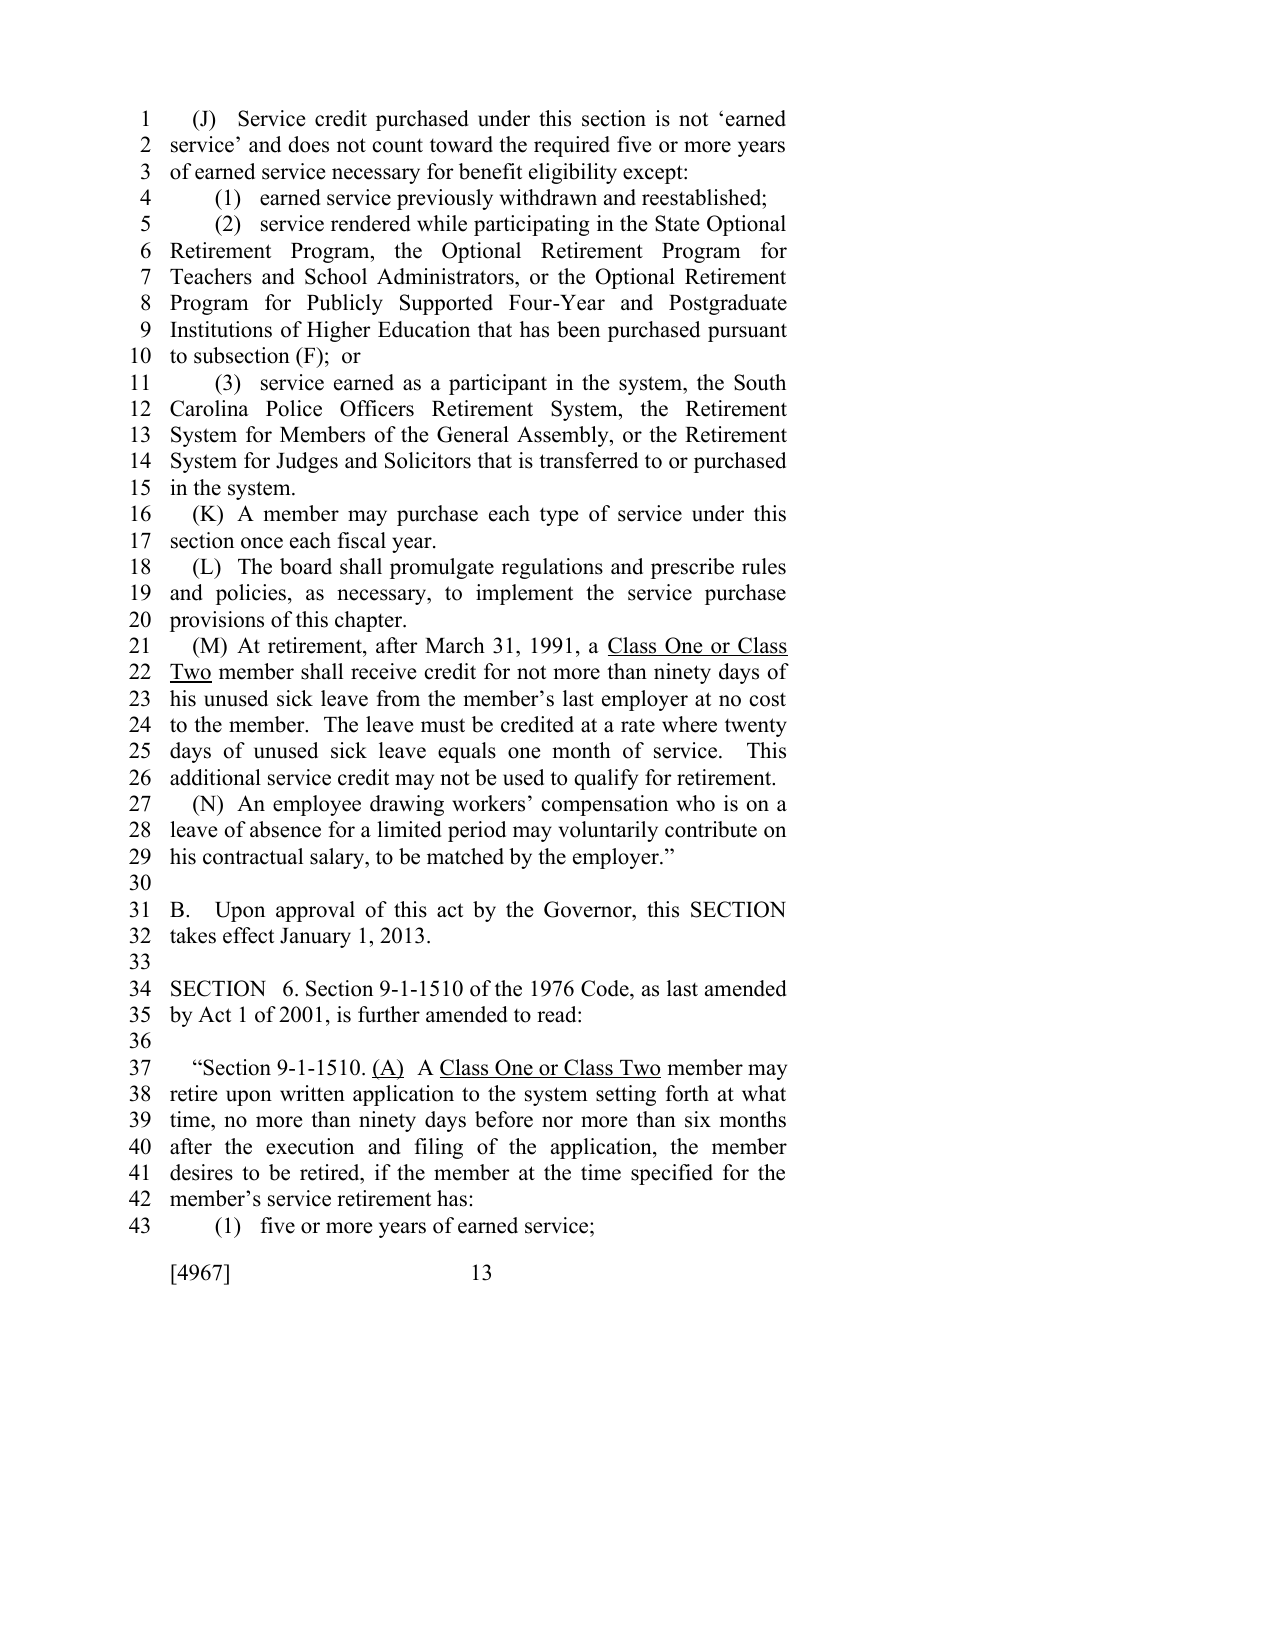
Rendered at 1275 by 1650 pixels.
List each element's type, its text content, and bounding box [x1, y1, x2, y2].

text (L) The board shall promulgate regulations and prescribe rules and policies, as necessary, to implement the service purchase provisions of this chapter. [169, 553, 787, 632]
text SECTION 6. Section 9-1-1510 of the 1976 Code, as last amended by Act 1 of 2001, is further amended to read: [169, 975, 787, 1027]
text (3) service earned as a participant in the system, the South Carolina Police Officers Retirement System, the Retirement System for Members of the General Assembly, or the Retirement System for Judges and Solicitors that is transferred to or purchased in the system. [169, 368, 787, 500]
text B. Upon approval of this act by the Governor, this SECTION takes effect January 1, 2013. [169, 896, 787, 948]
text (1) earned service previously withdrawn and reestablished; [169, 184, 787, 210]
text “Section 9-1-1510. (A) A Class One or Class Two member may retire upon written application to the system setting forth at what time, no more than ninety days before nor more than six months after the execution and filing of the application, the member desires to be retired, if the member at the time specified for the member’s service retirement has: [169, 1054, 787, 1212]
text (J) Service credit purchased under this section is not ‘earned service’ and does not count toward the required five or more years of earned service necessary for benefit eligibility except: [169, 105, 787, 184]
text (K) A member may purchase each type of service under this section once each fiscal year. [169, 500, 787, 553]
text (1) five or more years of earned service; [169, 1212, 787, 1238]
text (M) At retirement, after March 31, 1991, a Class One or Class Two member shall receive credit for not more than ninety days of his unused sick leave from the member’s last employer at no cost to the member. The leave must be credited at a rate where twenty days of unused sick leave equals one month of service. This additional service credit may not be used to qualify for retirement. [169, 632, 787, 790]
text (2) service rendered while participating in the State Optional Retirement Program, the Optional Retirement Program for Teachers and School Administrators, or the Optional Retirement Program for Publicly Supported Four-Year and Postgraduate Institutions of Higher Education that has been purchased pursuant to subsection (F); or [169, 210, 787, 368]
text (N) An employee drawing workers’ compensation who is on a leave of absence for a limited period may voluntarily contribute on his contractual salary, to be matched by the employer.” [169, 790, 787, 869]
